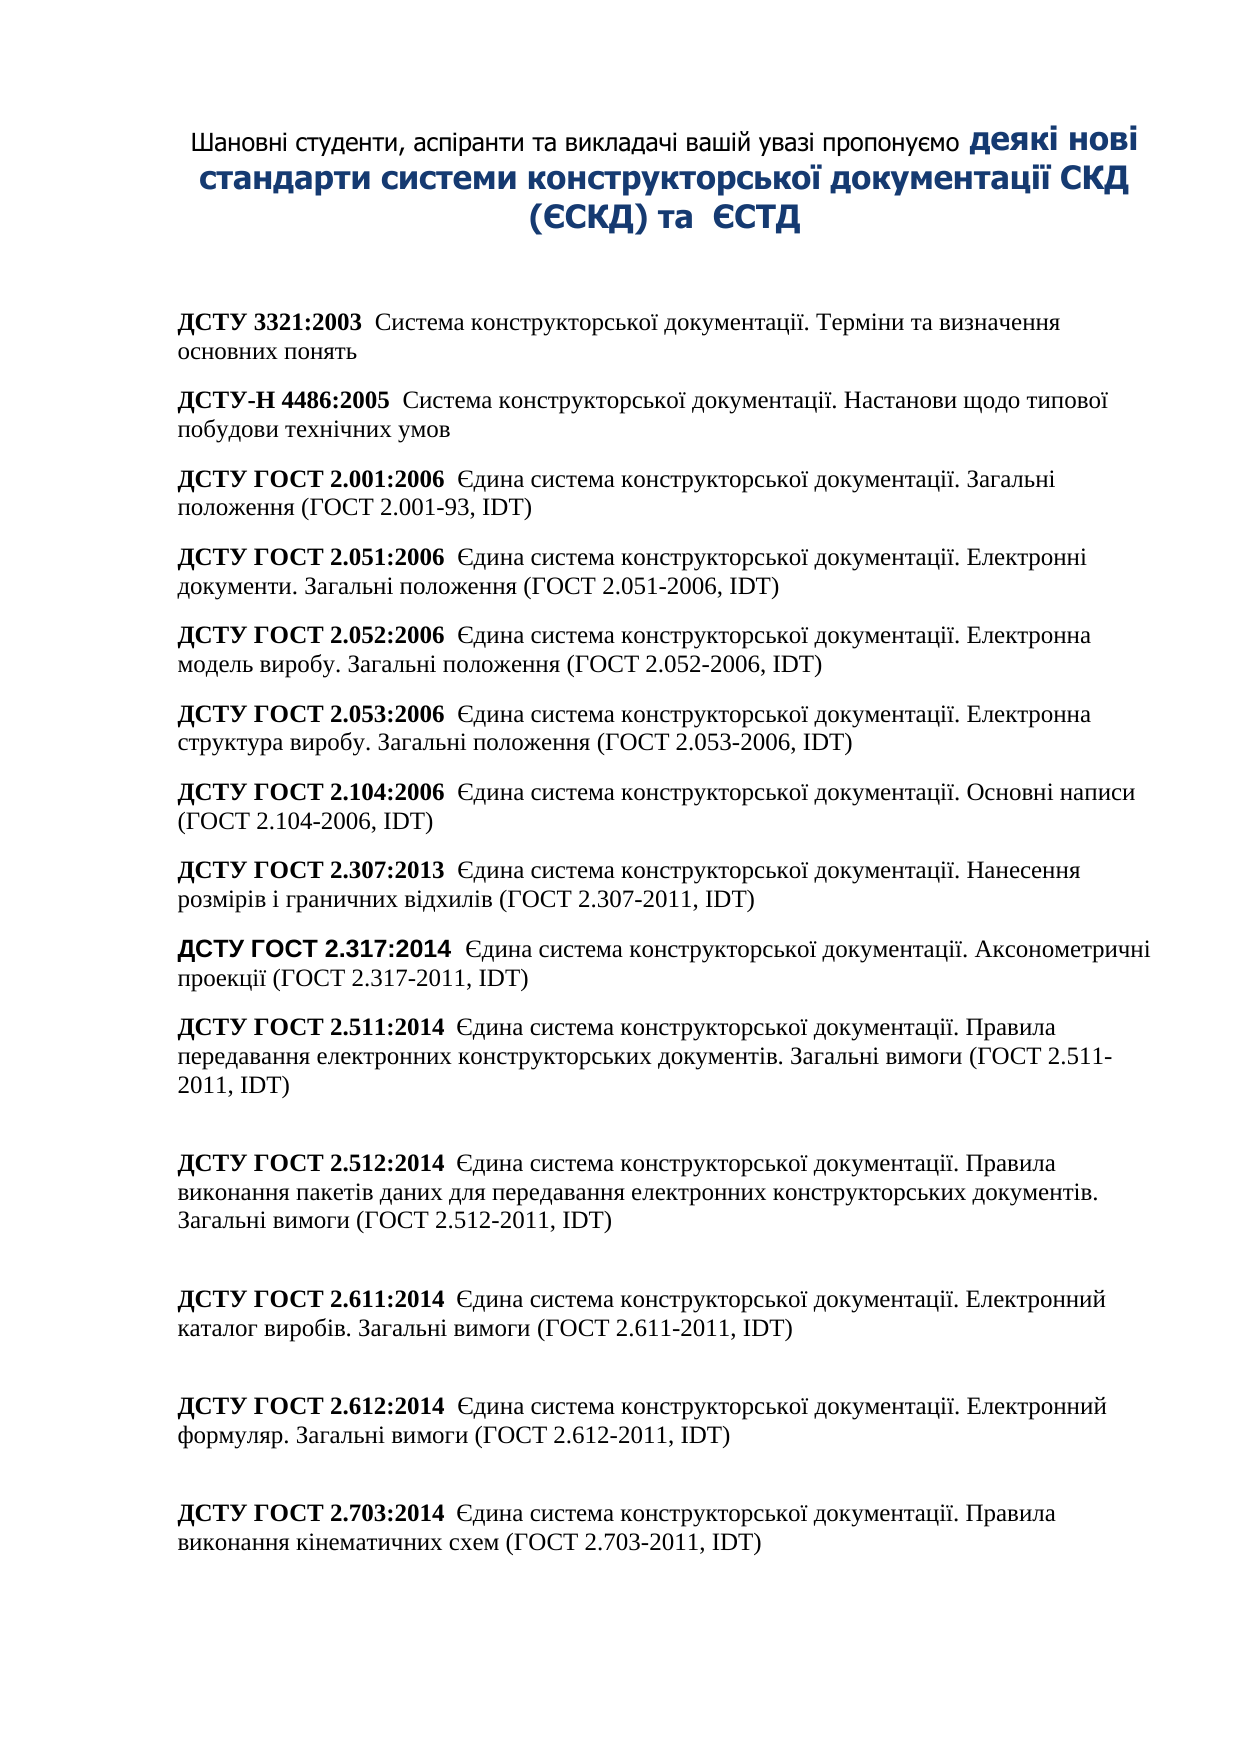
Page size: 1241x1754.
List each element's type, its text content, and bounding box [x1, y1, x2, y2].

text Шановні студенти, аспіранти та викладачі вашій увазі пропонуємо деякі нові стандарти системи конструкторської документації СКД (ЄСКД) та ЄСТД [177, 118, 1152, 235]
text ДСТУ ГОСТ 2.104:2006 Єдина система конструкторської документації. Основні написи (ГОСТ 2.104-2006, IDT) [177, 777, 1152, 834]
text ДСТУ ГОСТ 2.512:2014 Єдина система конструкторської документації. Правила виконання пакетів даних для передавання електронних конструкторських документів. Загальні вимоги (ГОСТ 2.512-2011, IDT) [177, 1148, 1152, 1263]
text ДСТУ-Н 4486:2005 Система конструкторської документації. Настанови щодо типової побудови технічних умов [177, 385, 1152, 443]
text ДСТУ ГОСТ 2.317:2014 Єдина система конструкторської документації. Аксонометричні проекції (ГОСТ 2.317-2011, IDT) [177, 934, 1152, 991]
text ДСТУ ГОСТ 2.611:2014 Єдина система конструкторської документації. Електронний каталог виробів. Загальні вимоги (ГОСТ 2.611-2011, IDT) [177, 1284, 1152, 1370]
text ДСТУ ГОСТ 2.052:2006 Єдина система конструкторської документації. Електронна модель виробу. Загальні положення (ГОСТ 2.052-2006, IDT) [177, 620, 1152, 678]
text ДСТУ ГОСТ 2.053:2006 Єдина система конструкторської документації. Електронна структура виробу. Загальні положення (ГОСТ 2.053-2006, IDT) [177, 699, 1152, 756]
text ДСТУ ГОСТ 2.612:2014 Єдина система конструкторської документації. Електронний формуляр. Загальні вимоги (ГОСТ 2.612-2011, IDT) [177, 1391, 1152, 1477]
text ДСТУ ГОСТ 2.001:2006 Єдина система конструкторської документації. Загальні положення (ГОСТ 2.001-93, ІDT) [177, 464, 1152, 521]
text ДСТУ ГОСТ 2.307:2013 Єдина система конструкторської документації. Нанесення розмірів і граничних відхилів (ГОСТ 2.307-2011, ІDT) [177, 855, 1152, 913]
text ДСТУ ГОСТ 2.703:2014 Єдина система конструкторської документації. Правила виконання кінематичних схем (ГОСТ 2.703-2011, IDT) [177, 1498, 1152, 1584]
text ДСТУ ГОСТ 2.511:2014 Єдина система конструкторської документації. Правила передавання електронних конструкторських документів. Загальні вимоги (ГОСТ 2.511-2011, IDT) [177, 1012, 1152, 1127]
text ДСТУ 3321:2003 Система конструкторської документації. Терміни та визначення основних понять [177, 307, 1152, 364]
text ДСТУ ГОСТ 2.051:2006 Єдина система конструкторської документації. Електронні документи. Загальні положення (ГОСТ 2.051-2006, IDT) [177, 542, 1152, 599]
